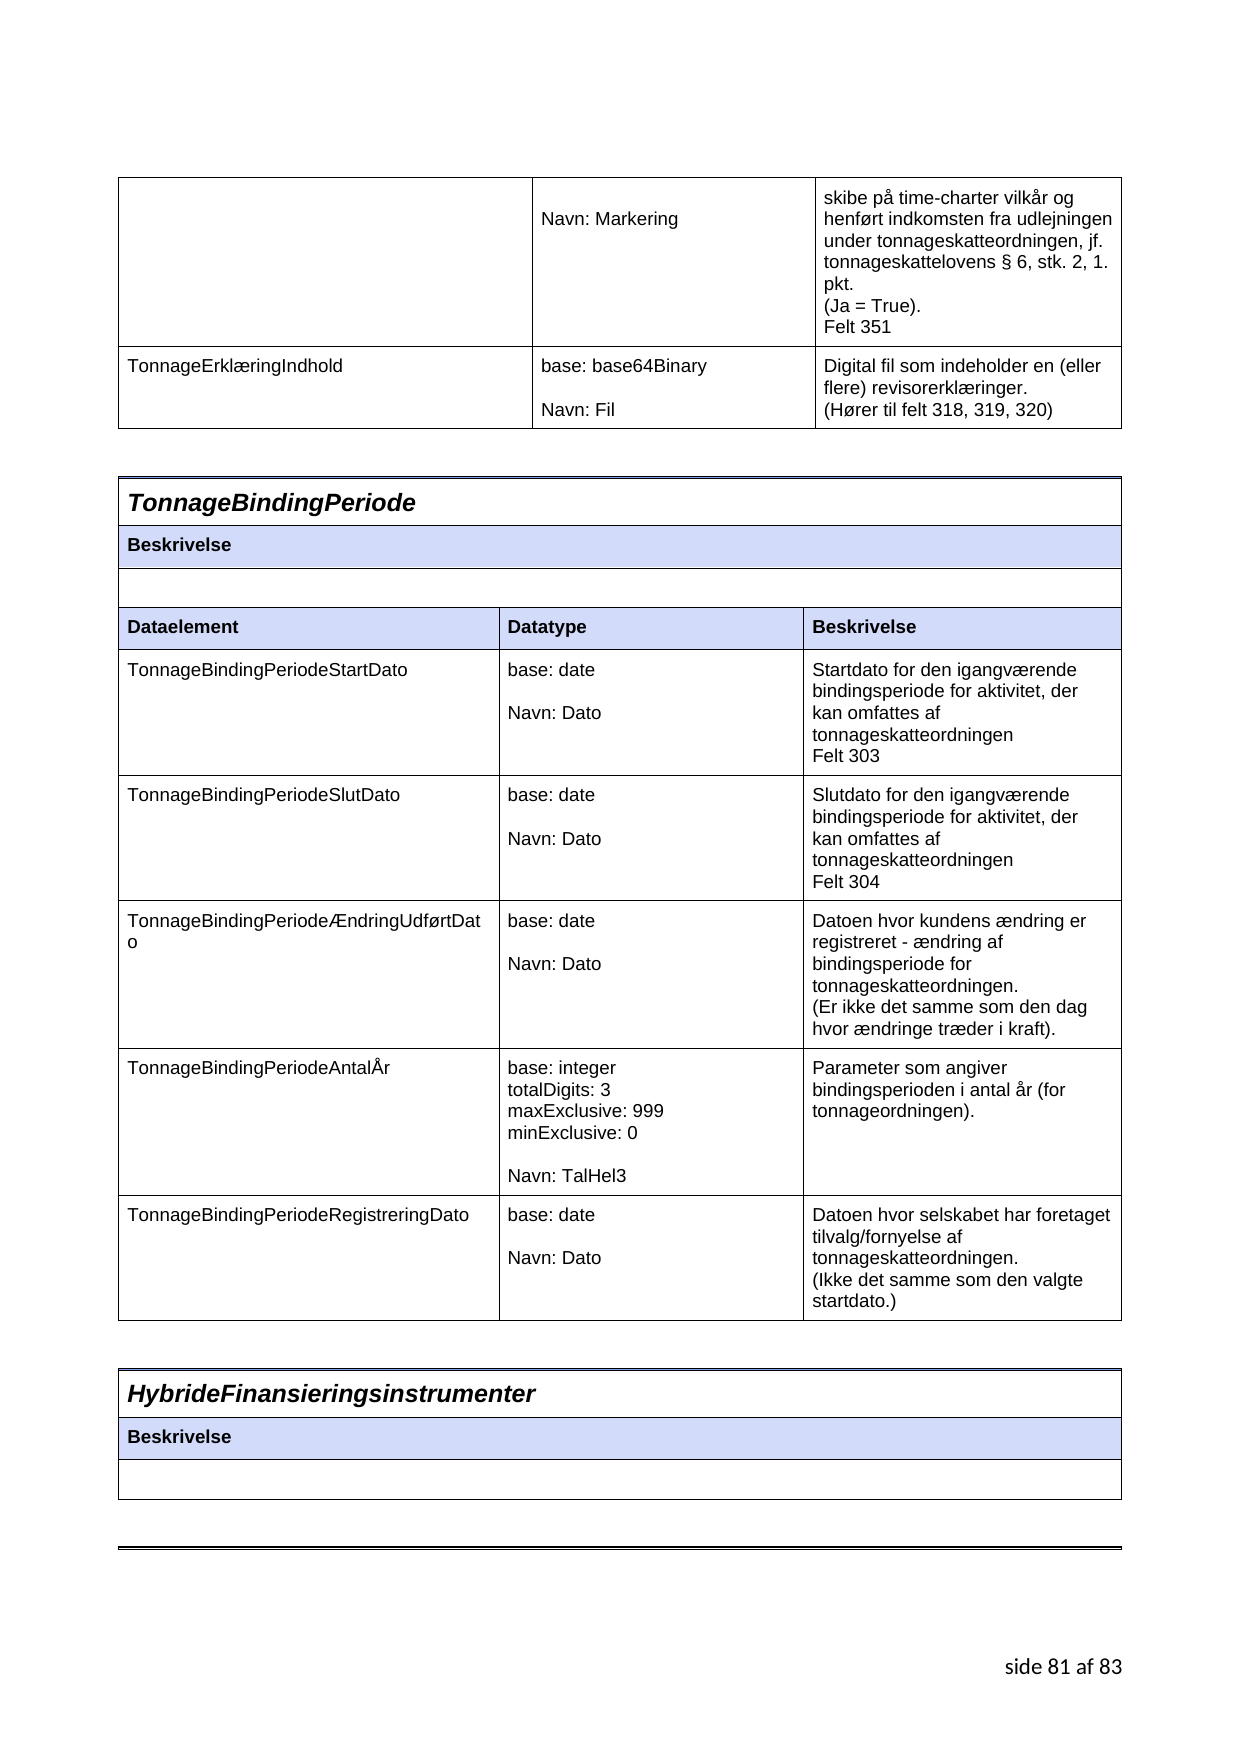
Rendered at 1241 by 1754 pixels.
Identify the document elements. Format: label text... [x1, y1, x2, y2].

table_cell Parameter som angiver bindingsperioden i antal år (for tonnageordningen). [804, 1049, 1121, 1194]
table_cell TonnageBindingPeriodeÆndringUdførtDato [119, 901, 499, 1047]
table_cell [119, 569, 1121, 607]
table_cell [119, 1460, 1121, 1498]
table_cell HybrideFinansieringsinstrumenter [119, 1371, 1121, 1417]
table_cell base: base64Binary Navn: Fil [533, 347, 815, 428]
table_cell Beskrivelse [119, 526, 1121, 567]
table_cell Dataelement [119, 608, 499, 649]
table_cell Digital fil som indeholder en (eller flere) revisorerklæringer. (Hører til felt 318, 319, 320) [816, 347, 1121, 428]
table_cell TonnageBindingPeriodeAntalÅr [119, 1049, 499, 1194]
table_cell base: integer totalDigits: 3 maxExclusive: 999 minExclusive: 0 Navn: TalHel3 [500, 1049, 803, 1194]
table_cell Startdato for den igangværende bindingsperiode for aktivitet, der kan omfattes af tonnageskatteordningen Felt 303 [804, 650, 1121, 775]
table_cell Beskrivelse [119, 1418, 1121, 1459]
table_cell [533, 178, 815, 346]
table_cell base: date Navn: Dato [500, 901, 803, 1047]
table_cell base: date Navn: Dato [500, 650, 803, 775]
table_cell Datoen hvor selskabet har foretaget tilvalg/fornyelse af tonnageskatteordningen. (Ikke det samme som den valgte startdato.) [804, 1196, 1121, 1320]
table_cell base: date Navn: Dato [500, 776, 803, 900]
table_cell Datatype [500, 608, 803, 649]
table_cell TonnageBindingPeriodeRegistreringDato [119, 1196, 499, 1320]
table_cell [119, 178, 532, 346]
table_cell Datoen hvor kundens ændring er registreret - ændring af bindingsperiode for tonnageskatteordningen. (Er ikke det samme som den dag hvor ændringe træder i kraft). [804, 901, 1121, 1047]
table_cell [816, 178, 1121, 346]
table_cell TonnageErklæringIndhold [119, 347, 532, 428]
table_cell TonnageBindingPeriodeSlutDato [119, 776, 499, 900]
table_cell TonnageBindingPeriodeStartDato [119, 650, 499, 775]
table_cell Beskrivelse [804, 608, 1121, 649]
table_cell base: date Navn: Dato [500, 1196, 803, 1320]
table_cell Slutdato for den igangværende bindingsperiode for aktivitet, der kan omfattes af tonnageskatteordningen Felt 304 [804, 776, 1121, 900]
table_cell TonnageBindingPeriode [119, 479, 1121, 525]
